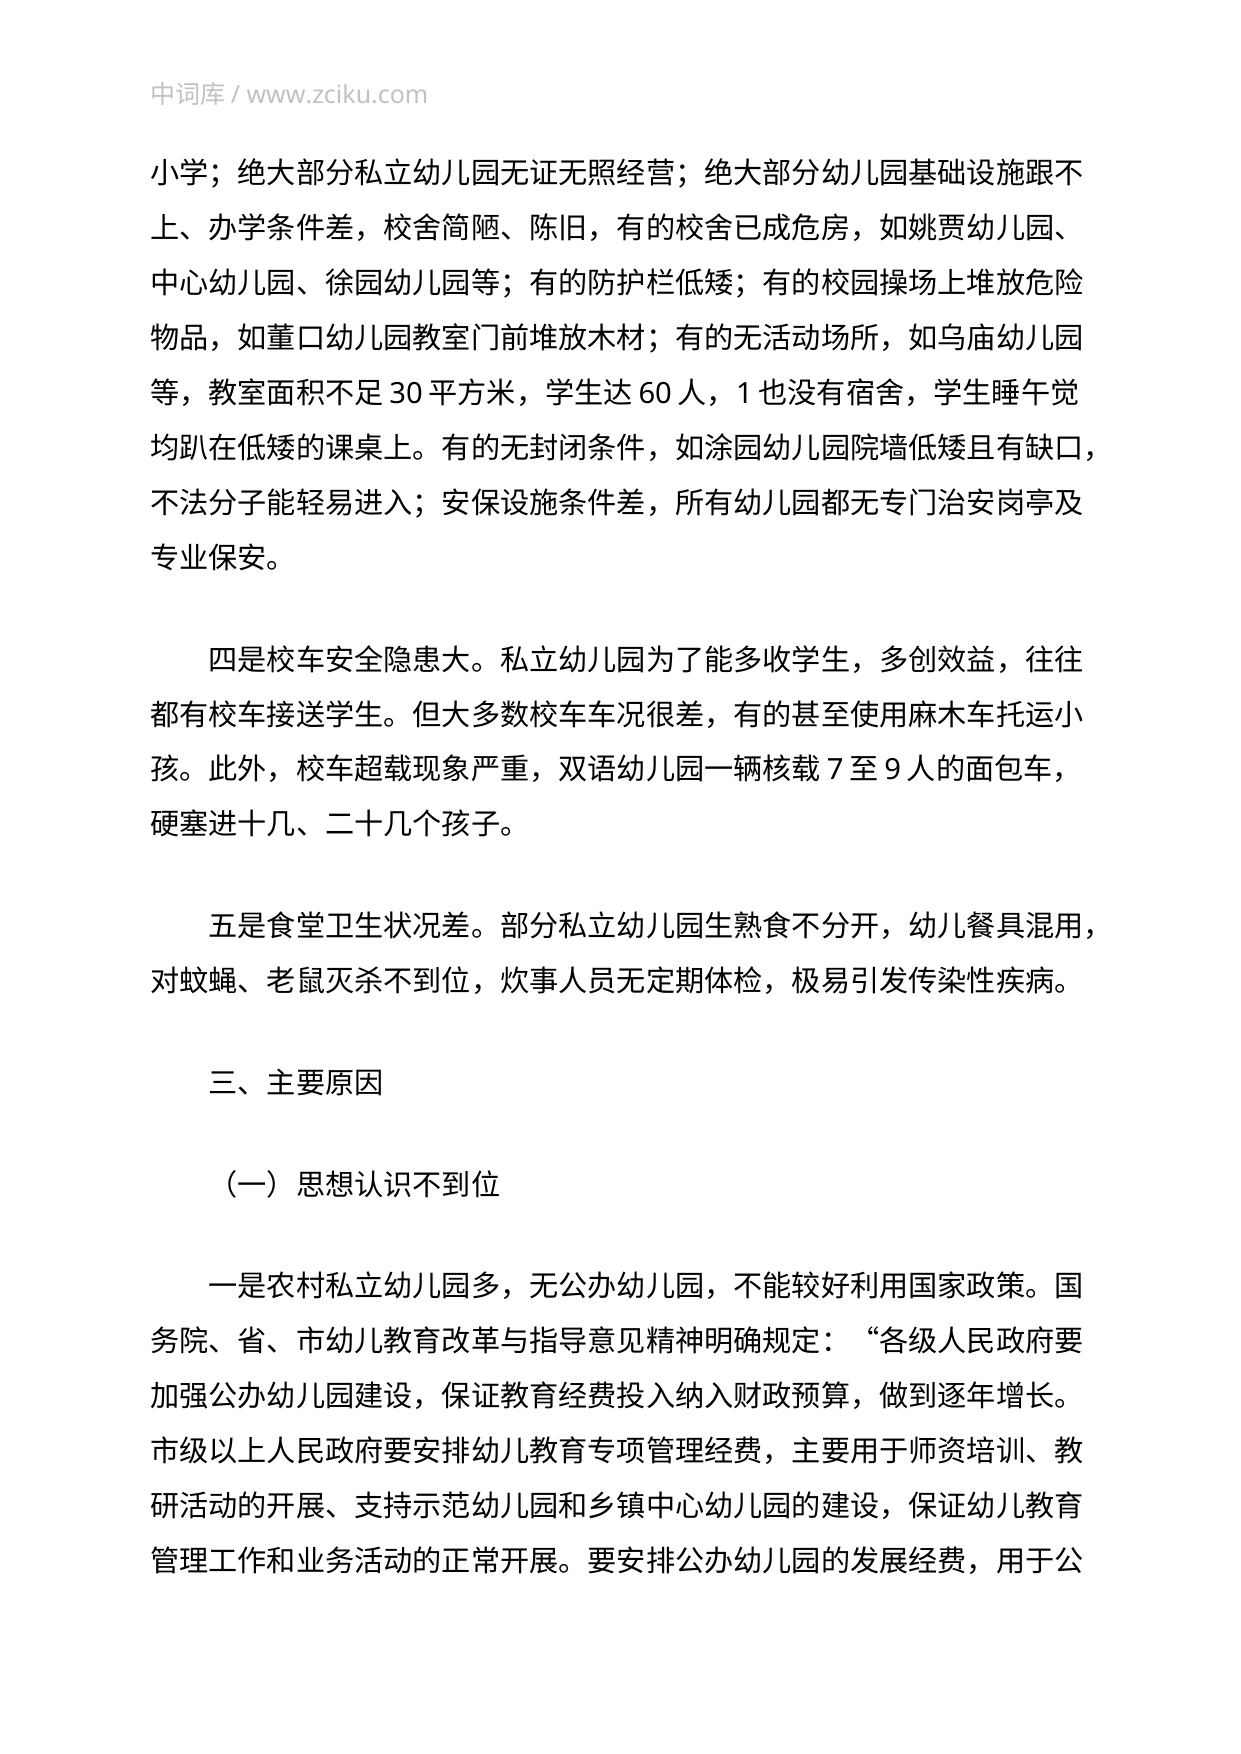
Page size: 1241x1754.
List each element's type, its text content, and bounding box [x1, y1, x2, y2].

text 三、主要原因 [150, 1059, 1090, 1102]
text （一）思想认识不到位 [150, 1161, 1090, 1203]
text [150, 150, 1090, 577]
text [150, 1263, 1090, 1580]
text 四是校车安全隐患大。私立幼儿园为了能多收学生，多创效益，往往都有校车接送学生。但大多数校车车况很差，有的甚至使用麻木车托运小孩。此外，校车超载现象严重，双语幼儿园一辆核载7至9人的面包车，硬塞进十几、二十几个孩子。 [150, 636, 1090, 843]
text 五是食堂卫生状况差。部分私立幼儿园生熟食不分开，幼儿餐具混用，对蚊蝇、老鼠灭杀不到位，炊事人员无定期体检，极易引发传染性疾病。 [150, 903, 1090, 1000]
